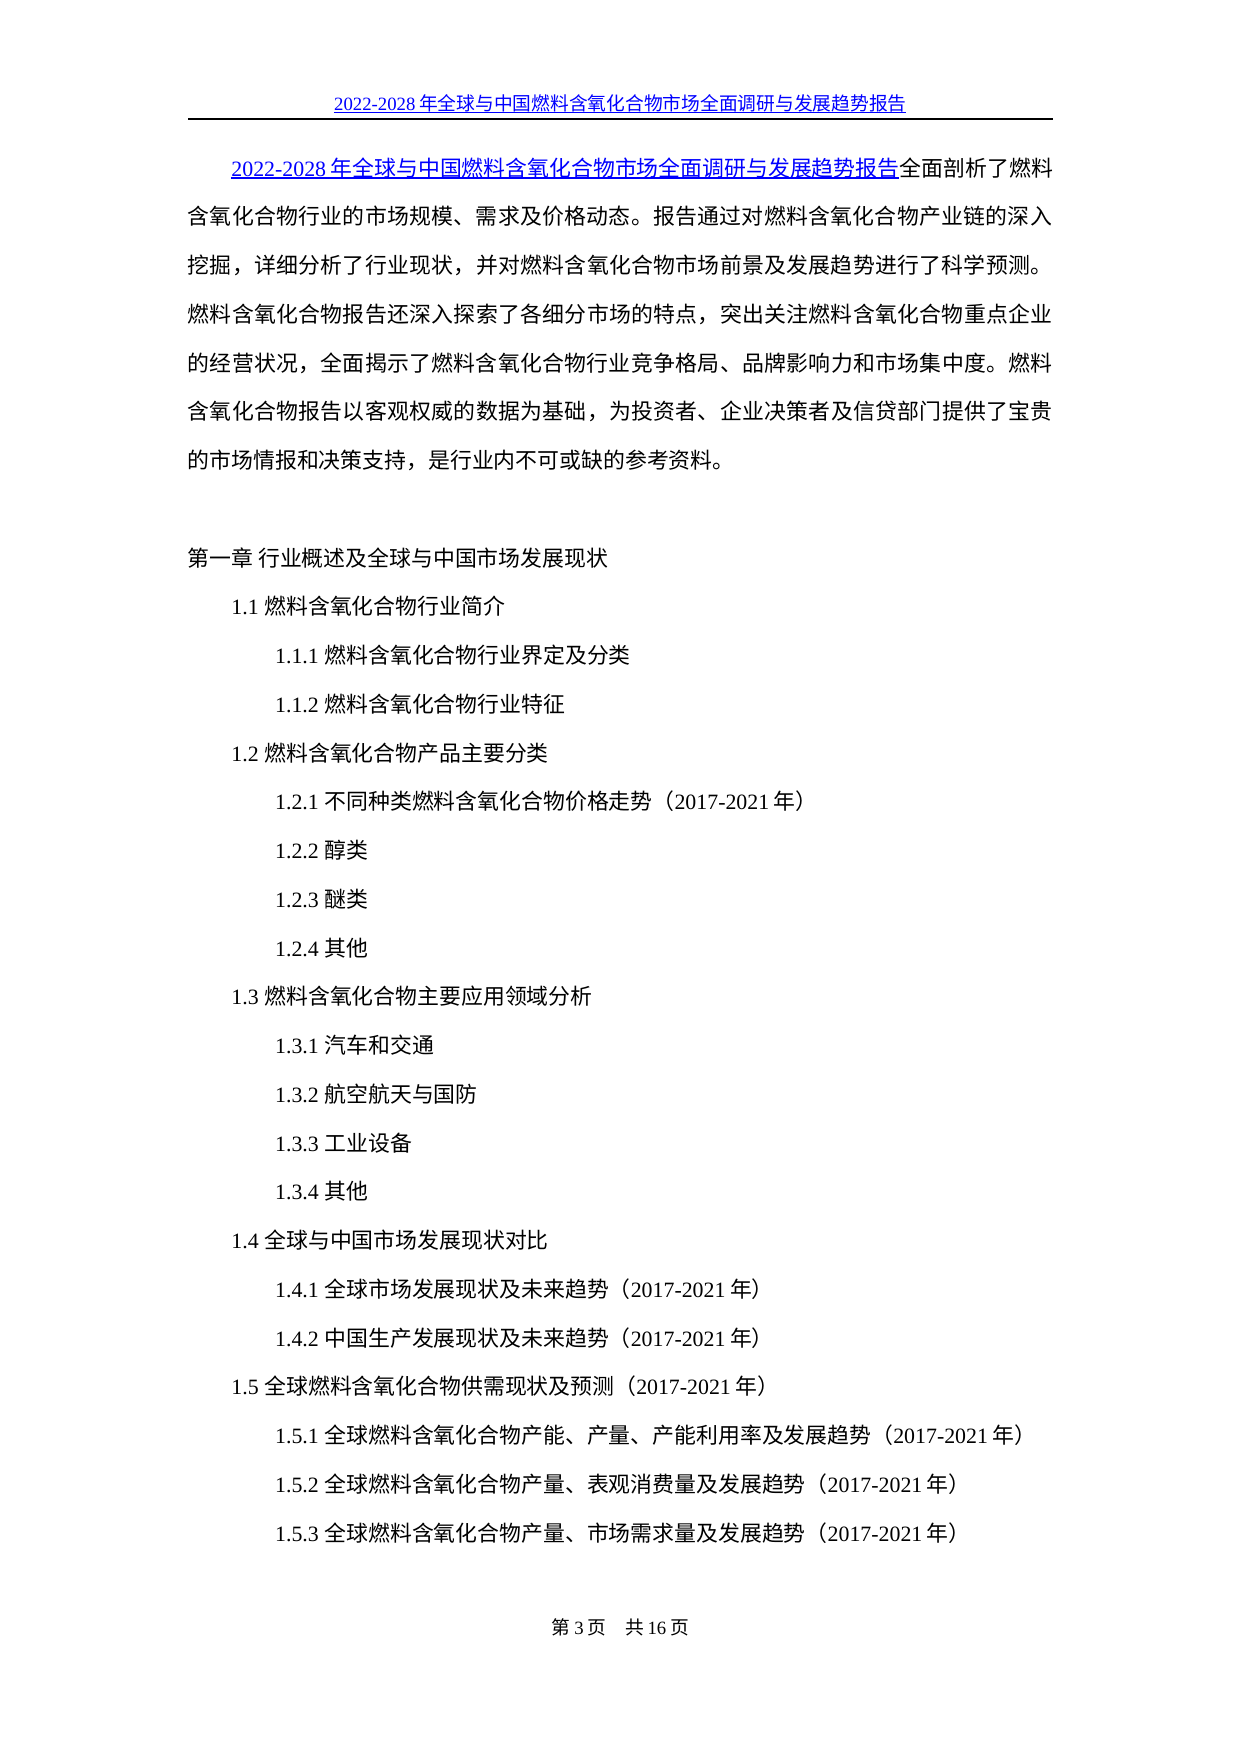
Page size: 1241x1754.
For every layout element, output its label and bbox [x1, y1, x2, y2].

text [187, 150, 1053, 1548]
